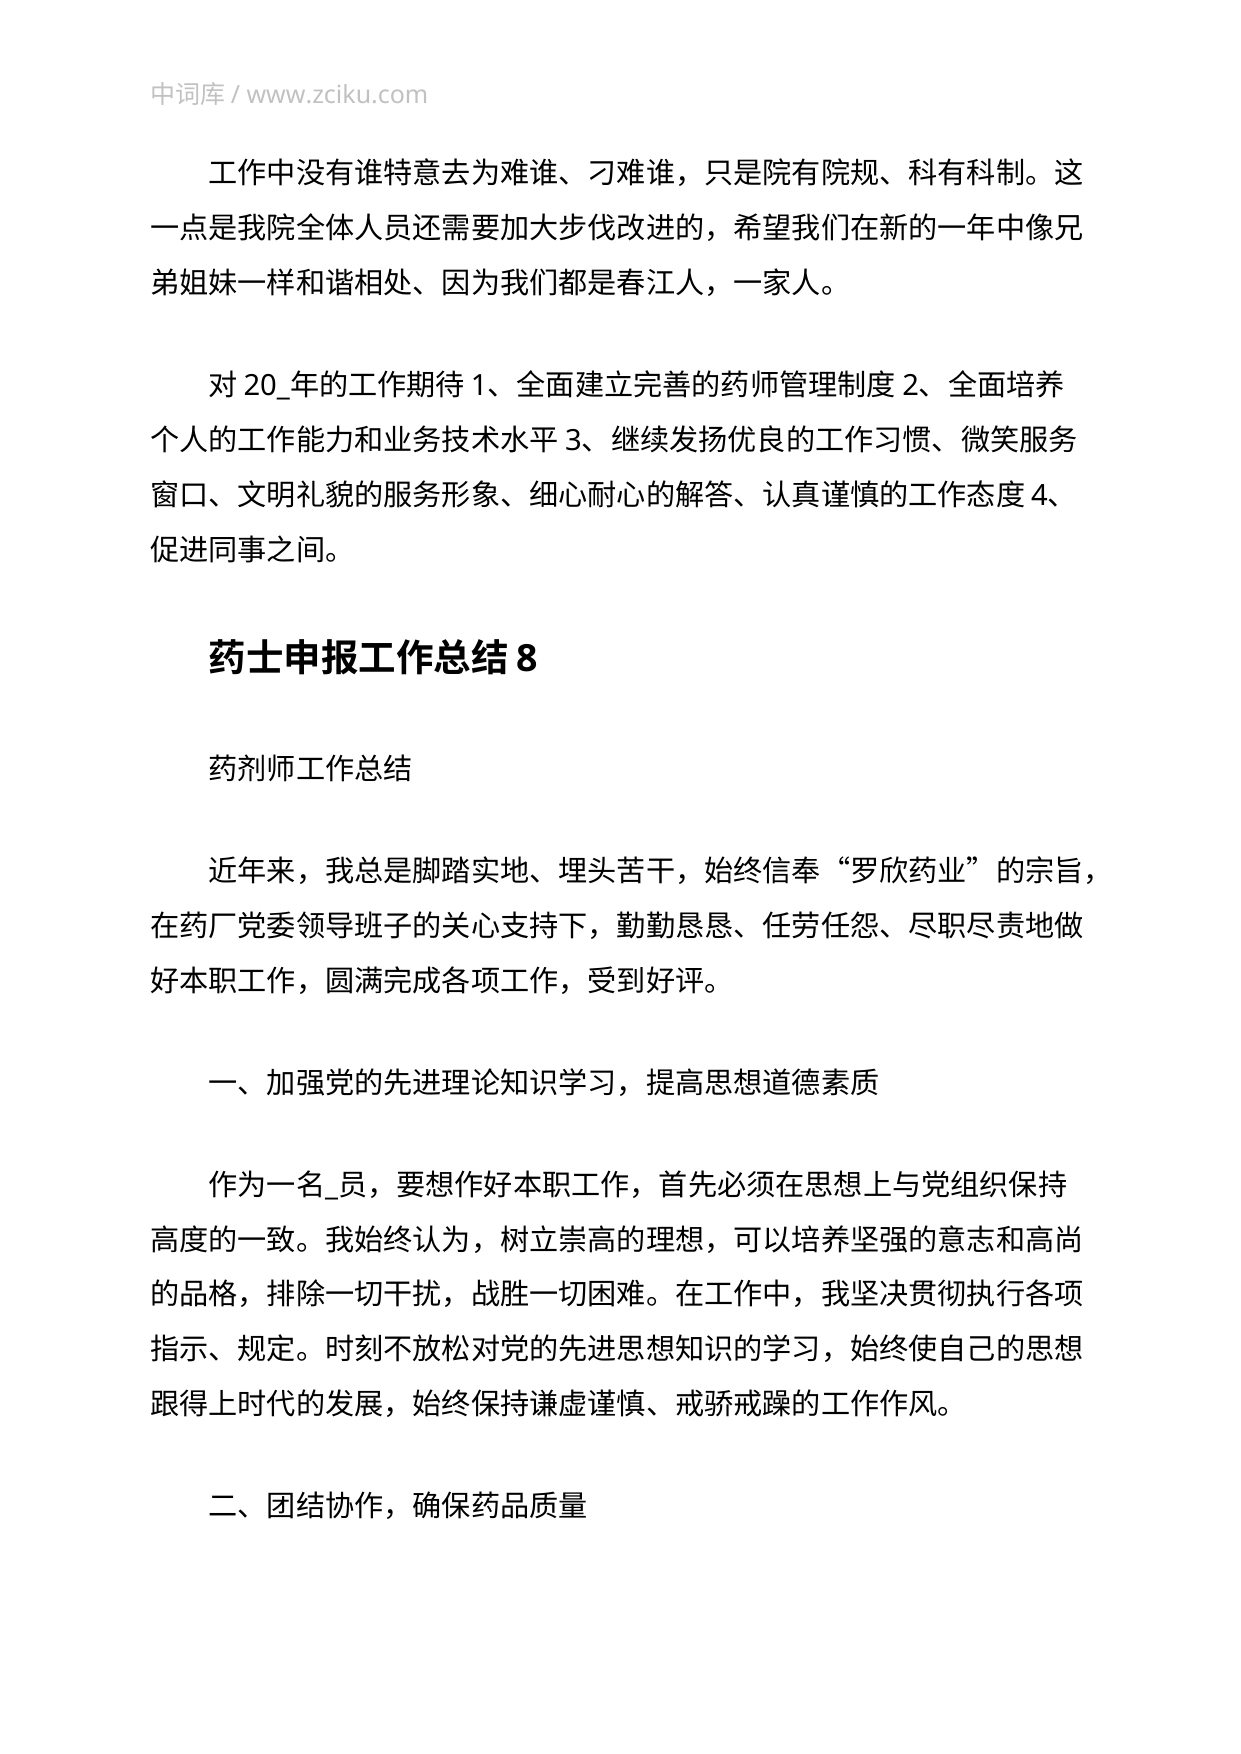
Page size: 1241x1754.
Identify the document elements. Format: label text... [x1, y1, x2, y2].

text 一、加强党的先进理论知识学习，提高思想道德素质 [150, 1059, 1090, 1102]
text 药剂师工作总结 [150, 746, 1090, 788]
text 二、团结协作，确保药品质量 [150, 1482, 1090, 1525]
text 对20_年的工作期待1、全面建立完善的药师管理制度 2、全面培养个人的工作能力和业务技术水平 3、继续发扬优良的工作习惯、微笑服务窗口、文明礼貌的服务形象、细心耐心的解答、认真谨慎的工作态度4、促进同事之间。 [150, 362, 1090, 569]
text 药士申报工作总结8 [150, 628, 1090, 683]
text 作为一名_员，要想作好本职工作，首先必须在思想上与党组织保持高度的一致。我始终认为，树立崇高的理想，可以培养坚强的意志和高尚的品格，排除一切干扰，战胜一切困难。在工作中，我坚决贯彻执行各项指示、规定。时刻不放松对党的先进思想知识的学习，始终使自己的思想跟得上时代的发展，始终保持谦虚谨慎、戒骄戒躁的工作作风。 [150, 1161, 1090, 1423]
text 工作中没有谁特意去为难谁、刁难谁，只是院有院规、科有科制。这一点是我院全体人员还需要加大步伐改进的，希望我们在新的一年中像兄弟姐妹一样和谐相处、因为我们都是春江人，一家人。 [150, 150, 1090, 302]
text 近年来，我总是脚踏实地、埋头苦干，始终信奉“罗欣药业”的宗旨，在药厂党委领导班子的关心支持下，勤勤恳恳、任劳任怨、尽职尽责地做好本职工作，圆满完成各项工作，受到好评。 [150, 848, 1090, 1000]
